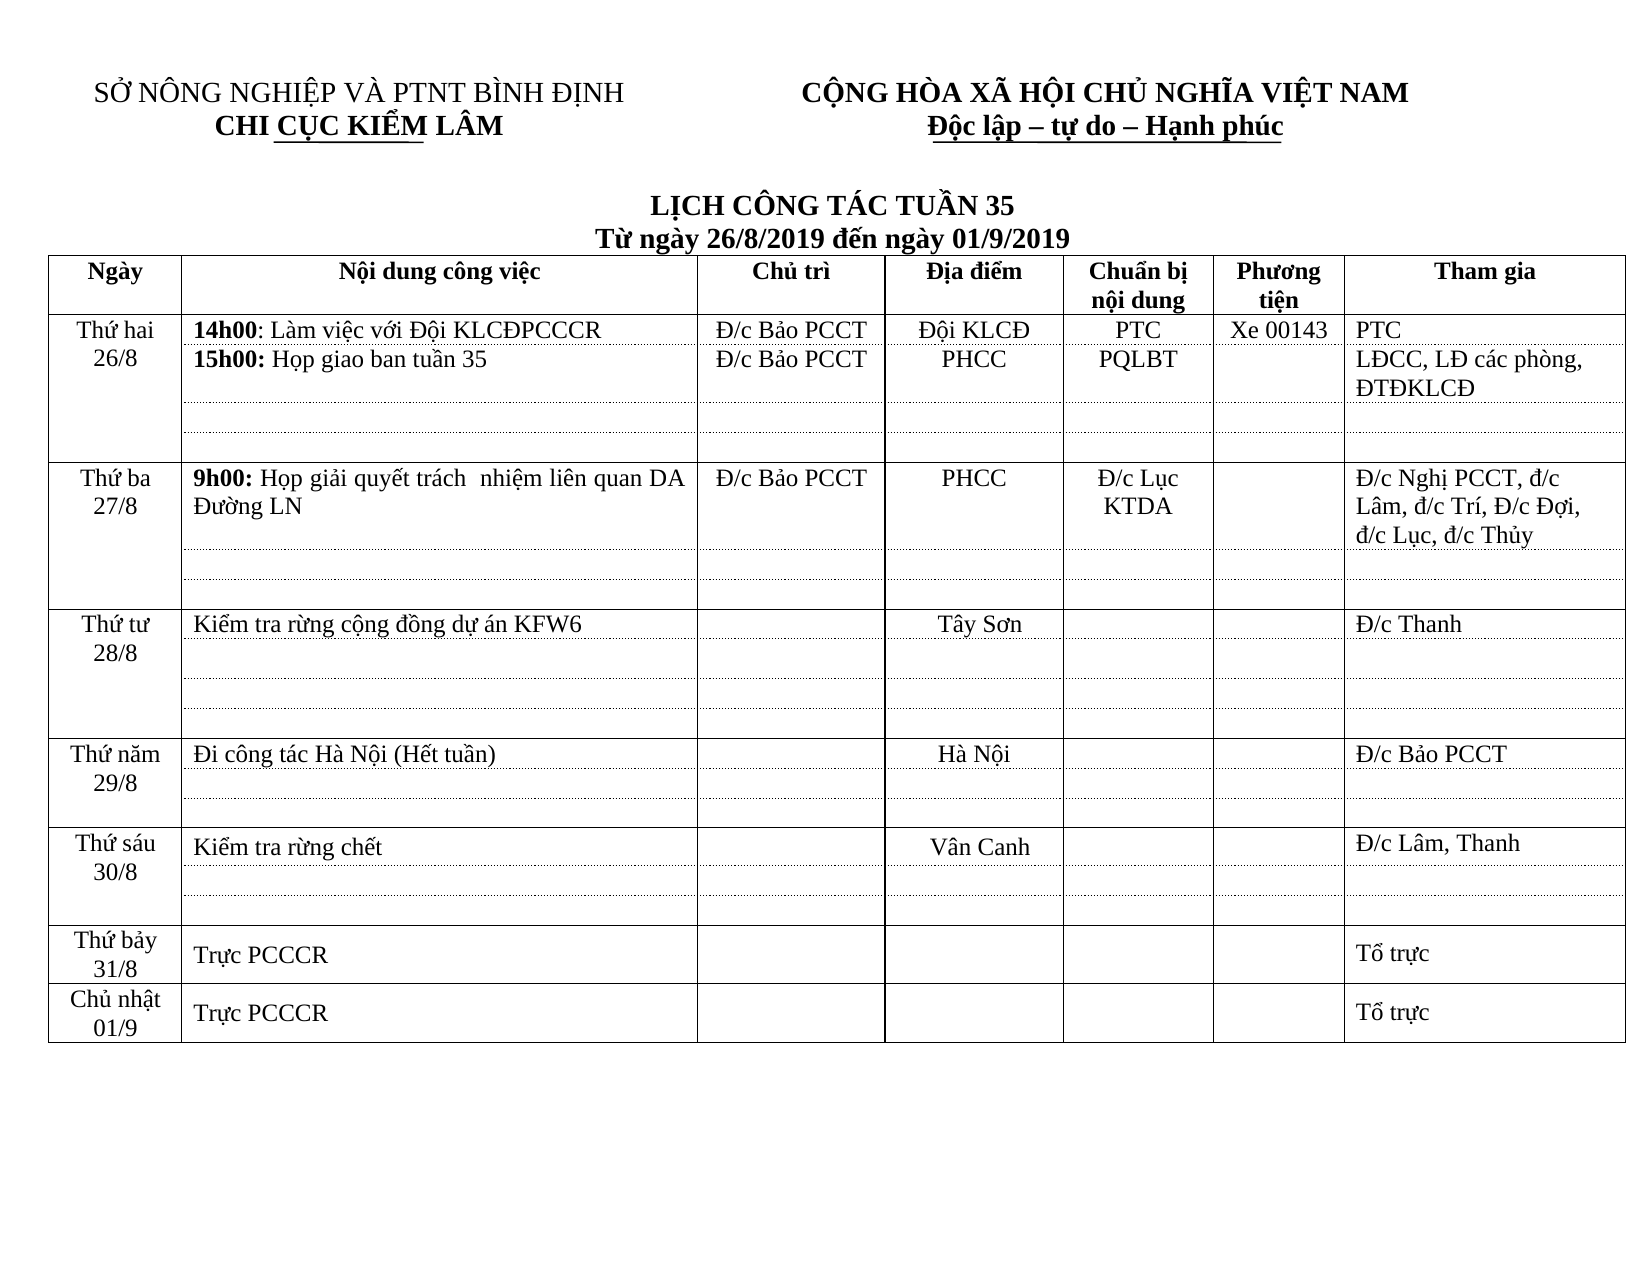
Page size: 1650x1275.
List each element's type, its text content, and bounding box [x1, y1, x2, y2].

table_cell [1064, 984, 1213, 1042]
table_cell Đ/c Bảo PCCT [1345, 739, 1625, 768]
table_cell [1345, 638, 1625, 678]
table_cell [182, 402, 697, 432]
table_cell PTC [1064, 315, 1213, 343]
table_cell [1064, 678, 1213, 708]
table_cell [1064, 739, 1213, 768]
table_cell Trực PCCCR [182, 926, 697, 983]
table_cell Thứ năm 29/8 [49, 739, 181, 827]
table_cell PHCC [886, 344, 1063, 402]
table_cell Thứ ba 27/8 [49, 463, 181, 608]
table_cell [1214, 768, 1344, 797]
table_cell [1064, 549, 1213, 579]
table_cell [1214, 638, 1344, 678]
table_cell [698, 432, 884, 462]
table_cell [1064, 768, 1213, 797]
table_cell Đ/c Bảo PCCT [698, 344, 884, 402]
table_cell LĐCC, LĐ các phòng, ĐTĐKLCĐ [1345, 344, 1625, 402]
table_cell [886, 768, 1063, 797]
table_cell [698, 865, 884, 895]
table_cell [1345, 549, 1625, 579]
table_header Tham gia [1345, 256, 1625, 314]
table_cell [886, 432, 1063, 462]
table_cell [1064, 926, 1213, 983]
table_cell [1214, 926, 1344, 983]
table_cell [698, 984, 884, 1042]
table_header CỘNG HÒA XÃ HỘI CHỦ NGHĨA VIỆT NAM Độc lập – tự do – Hạnh phúc [669, 75, 1541, 142]
table_cell [1214, 549, 1344, 579]
table_cell Đội KLCĐ [886, 315, 1063, 343]
table_cell Chủ nhật 01/9 [49, 984, 181, 1042]
table_cell [698, 402, 884, 432]
table_cell Kiểm tra rừng cộng đồng dự án KFW6 [182, 610, 697, 638]
table_cell [1214, 402, 1344, 432]
table_cell [886, 926, 1063, 983]
table_cell Thứ bảy 31/8 [49, 926, 181, 983]
table_cell [886, 708, 1063, 738]
table_cell [1345, 708, 1625, 738]
table_cell Tổ trực [1345, 926, 1625, 983]
table_cell [886, 638, 1063, 678]
table_cell [182, 678, 697, 708]
table_cell [1214, 344, 1344, 402]
table_cell Thứ hai 26/8 [49, 315, 181, 462]
table_cell PHCC [886, 463, 1063, 549]
table_cell Đ/c Bảo PCCT [698, 463, 884, 549]
table_cell [698, 610, 884, 638]
table_cell [1214, 828, 1344, 865]
table_cell Đ/c Nghị PCCT, đ/c Lâm, đ/c Trí, Đ/c Đợi, đ/c Lục, đ/c Thủy [1345, 463, 1625, 549]
table_cell [886, 579, 1063, 608]
table_cell [182, 865, 697, 895]
table_cell [1064, 610, 1213, 638]
table_cell Tổ trực [1345, 984, 1625, 1042]
table_cell [1214, 895, 1344, 924]
table_cell [1345, 402, 1625, 432]
table_cell [1345, 798, 1625, 827]
table_cell [886, 402, 1063, 432]
table_cell 9h00: Họp giải quyết trách nhiệm liên quan DA Đường LN [182, 463, 697, 549]
table_cell [182, 768, 697, 797]
table_cell Kiểm tra rừng chết [182, 828, 697, 865]
table_cell [886, 895, 1063, 924]
table_cell [1345, 678, 1625, 708]
table_cell Hà Nội [886, 739, 1063, 768]
table_cell [1214, 610, 1344, 638]
table_cell Tây Sơn [886, 610, 1063, 638]
table_cell [886, 678, 1063, 708]
table_cell PTC [1345, 315, 1625, 343]
table_cell Đ/c Lâm, Thanh [1345, 828, 1625, 865]
table_cell [182, 579, 697, 608]
table_cell Đi công tác Hà Nội (Hết tuần) [182, 739, 697, 768]
table_cell [1214, 739, 1344, 768]
table_cell [886, 865, 1063, 895]
table_cell 15h00: Họp giao ban tuần 35 [182, 344, 697, 402]
table_cell [698, 549, 884, 579]
text Từ ngày 26/8/2019 đến ngày 01/9/2019 [60, 222, 1605, 255]
table_cell [182, 638, 697, 678]
text LỊCH CÔNG TÁC TUẦN 35 [60, 188, 1605, 222]
table_header Chuẩn bị nội dung [1064, 256, 1213, 314]
table_cell [182, 708, 697, 738]
table_cell [698, 579, 884, 608]
table_cell [182, 549, 697, 579]
table_header Chủ trì [698, 256, 884, 314]
table_header Địa điểm [886, 256, 1063, 314]
table_cell [1214, 678, 1344, 708]
table_cell [1345, 579, 1625, 608]
table_cell Thứ tư 28/8 [49, 610, 181, 738]
table_header Nội dung công việc [182, 256, 697, 314]
table_cell [886, 984, 1063, 1042]
table_cell Xe 00143 [1214, 315, 1344, 343]
table_cell Đ/c Thanh [1345, 610, 1625, 638]
table_cell [1064, 865, 1213, 895]
table_cell Trực PCCCR [182, 984, 697, 1042]
table_cell [1214, 865, 1344, 895]
table_cell [698, 638, 884, 678]
table_cell 14h00: Làm việc với Đội KLCĐPCCCR [182, 315, 697, 343]
table_cell [182, 432, 697, 462]
table_cell Thứ sáu 30/8 [49, 828, 181, 924]
table_cell [698, 895, 884, 924]
table_cell [698, 926, 884, 983]
table_cell [1064, 579, 1213, 608]
table_cell [1064, 432, 1213, 462]
table_cell [1064, 708, 1213, 738]
table_cell PQLBT [1064, 344, 1213, 402]
table_cell Vân Canh [886, 828, 1063, 865]
table_cell [1345, 768, 1625, 797]
table_cell [1064, 798, 1213, 827]
table_cell [698, 708, 884, 738]
table_cell [1064, 638, 1213, 678]
table_cell [1064, 828, 1213, 865]
table_cell [182, 798, 697, 827]
table_cell [1214, 984, 1344, 1042]
table_header [1013, 142, 1331, 188]
table_cell Đ/c Lục KTDA [1064, 463, 1213, 549]
table_cell [1345, 895, 1625, 924]
table_cell [698, 768, 884, 797]
table_header Ngày [49, 256, 181, 314]
table_cell [182, 895, 697, 924]
table_cell Đ/c Bảo PCCT [698, 315, 884, 343]
table_cell [1214, 579, 1344, 608]
table_cell [698, 678, 884, 708]
table_cell [1064, 402, 1213, 432]
table_cell [1345, 865, 1625, 895]
table_cell [698, 739, 884, 768]
table_cell [1064, 895, 1213, 924]
table_cell [698, 798, 884, 827]
table_cell [1214, 432, 1344, 462]
table_cell [698, 828, 884, 865]
table_cell [1345, 432, 1625, 462]
table_cell [886, 549, 1063, 579]
table_header Phương tiện [1214, 256, 1344, 314]
table_cell [1214, 463, 1344, 549]
table_cell [1214, 708, 1344, 738]
table_cell [886, 798, 1063, 827]
table_cell [1214, 798, 1344, 827]
table_header SỞ NÔNG NGHIỆP VÀ PTNT BÌNH ĐỊNH CHI CỤC KIỂM LÂM [49, 75, 669, 142]
